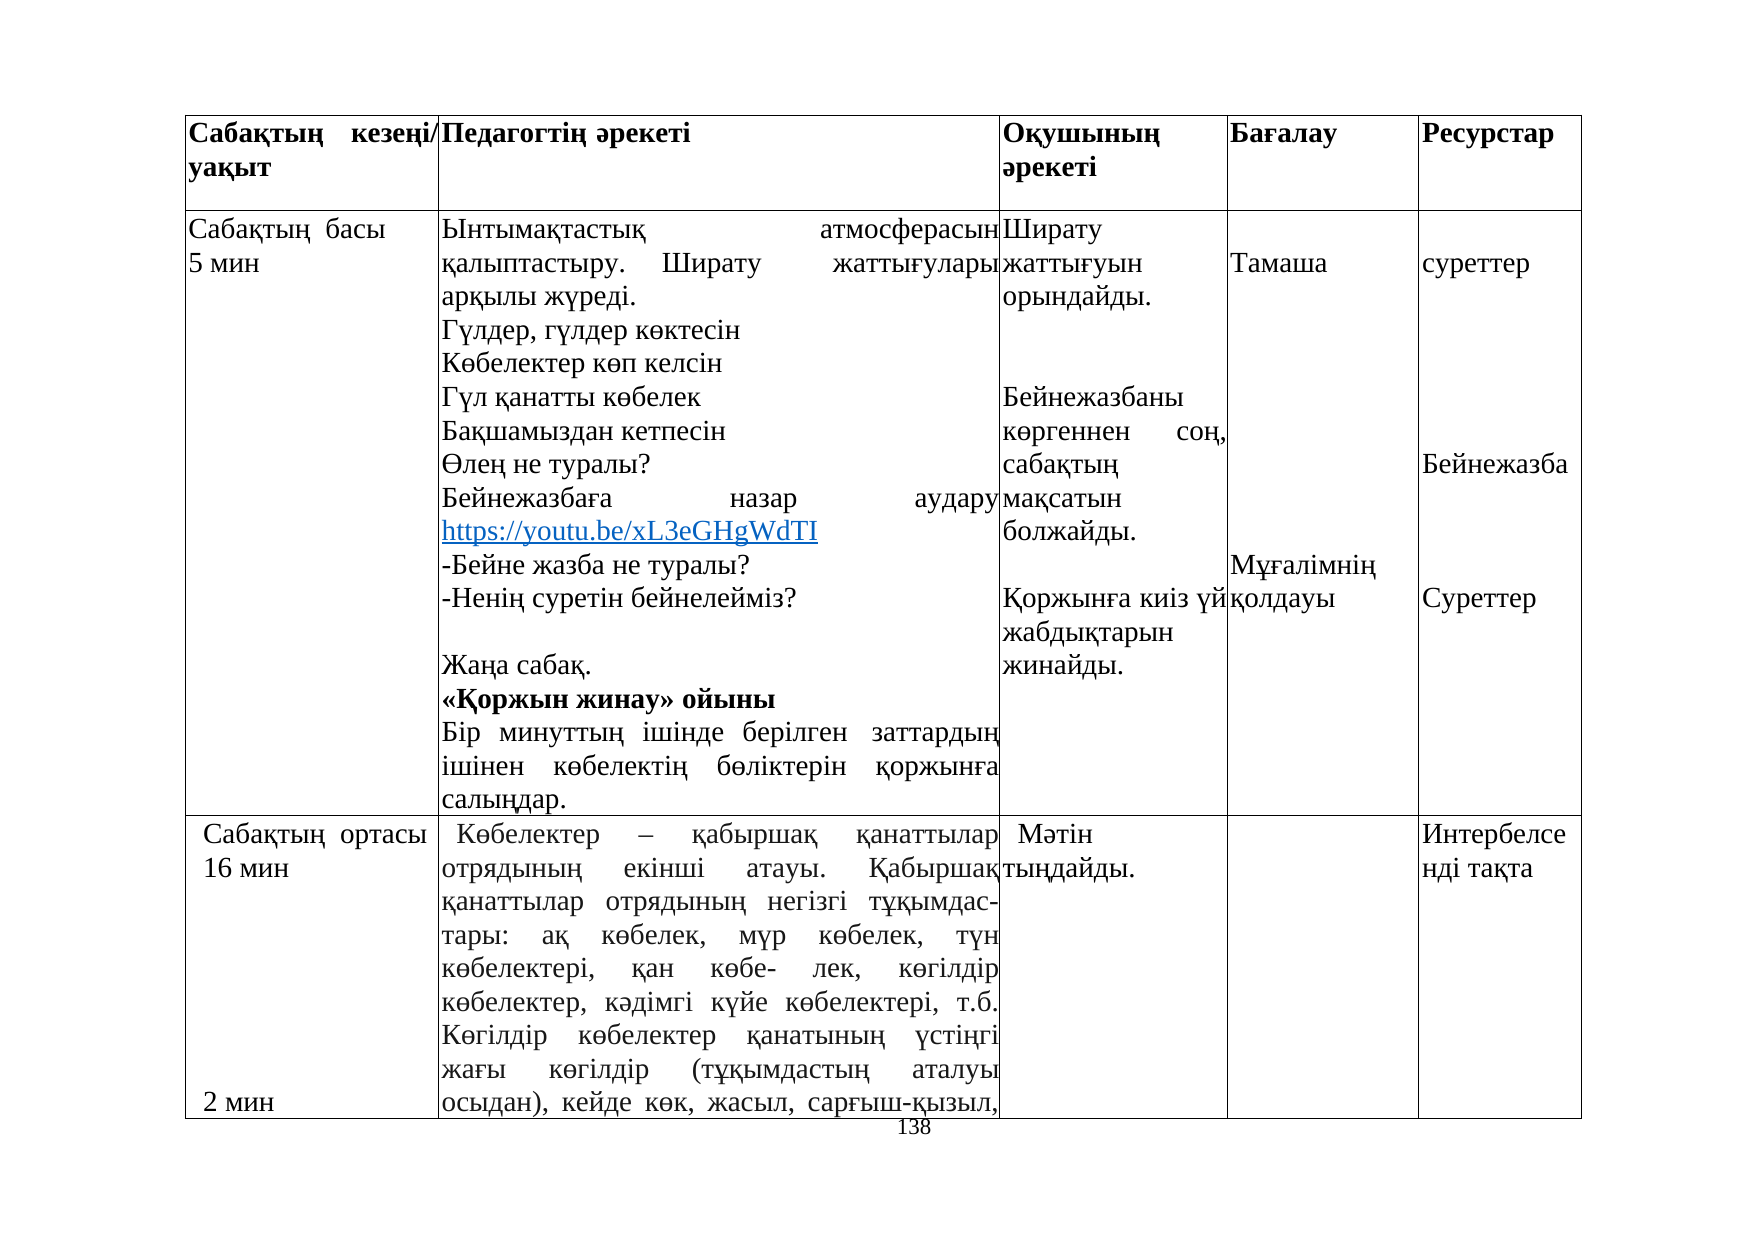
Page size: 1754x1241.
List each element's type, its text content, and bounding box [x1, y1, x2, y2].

table_cell Педагогтің әрекеті [439, 116, 999, 210]
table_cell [1000, 816, 1227, 1118]
table_cell Сабақтың кезеңі/ уақыт [186, 116, 438, 210]
table_cell Тамаша Мұғалімнің қолдауы [1228, 211, 1418, 815]
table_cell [1228, 816, 1418, 1118]
table_cell Бағалау [1228, 116, 1418, 210]
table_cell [1419, 816, 1581, 1118]
table_cell Ынтымақтастық атмосферасын қалыптастыру. Ширату жаттығулары арқылы жүреді. Гүлдер, гүлдер көктесін Көбелектер көп келсін Гүл қанатты көбелек Бақшамыздан кетпесін Өлең не туралы? Бейнежазбаға назар аудару https://youtu.be/xL3eGHgWdTI -Бейне жазба не туралы? -Ненің суретін бейнелейміз? Жаңа сабақ. «Қоржын жинау» ойыны Бір минуттың ішінде берілген заттардың ішінен көбелектің бөліктерін қоржынға салыңдар. [439, 211, 999, 815]
table_cell Ресурстар [1419, 116, 1581, 210]
table_cell суреттер Бейнежазба Суреттер [1419, 211, 1581, 815]
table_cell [439, 816, 999, 1118]
table_cell Ширату жаттығуын орындайды. Бейнежазбаны көргеннен соң, сабақтың мақсатын болжайды. Қоржынға киіз үй жабдықтарын жинайды. [1000, 211, 1227, 815]
table_cell Сабақтың басы 5 мин [186, 211, 438, 815]
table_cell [186, 816, 438, 1118]
table_cell Оқушының әрекеті [1000, 116, 1227, 210]
